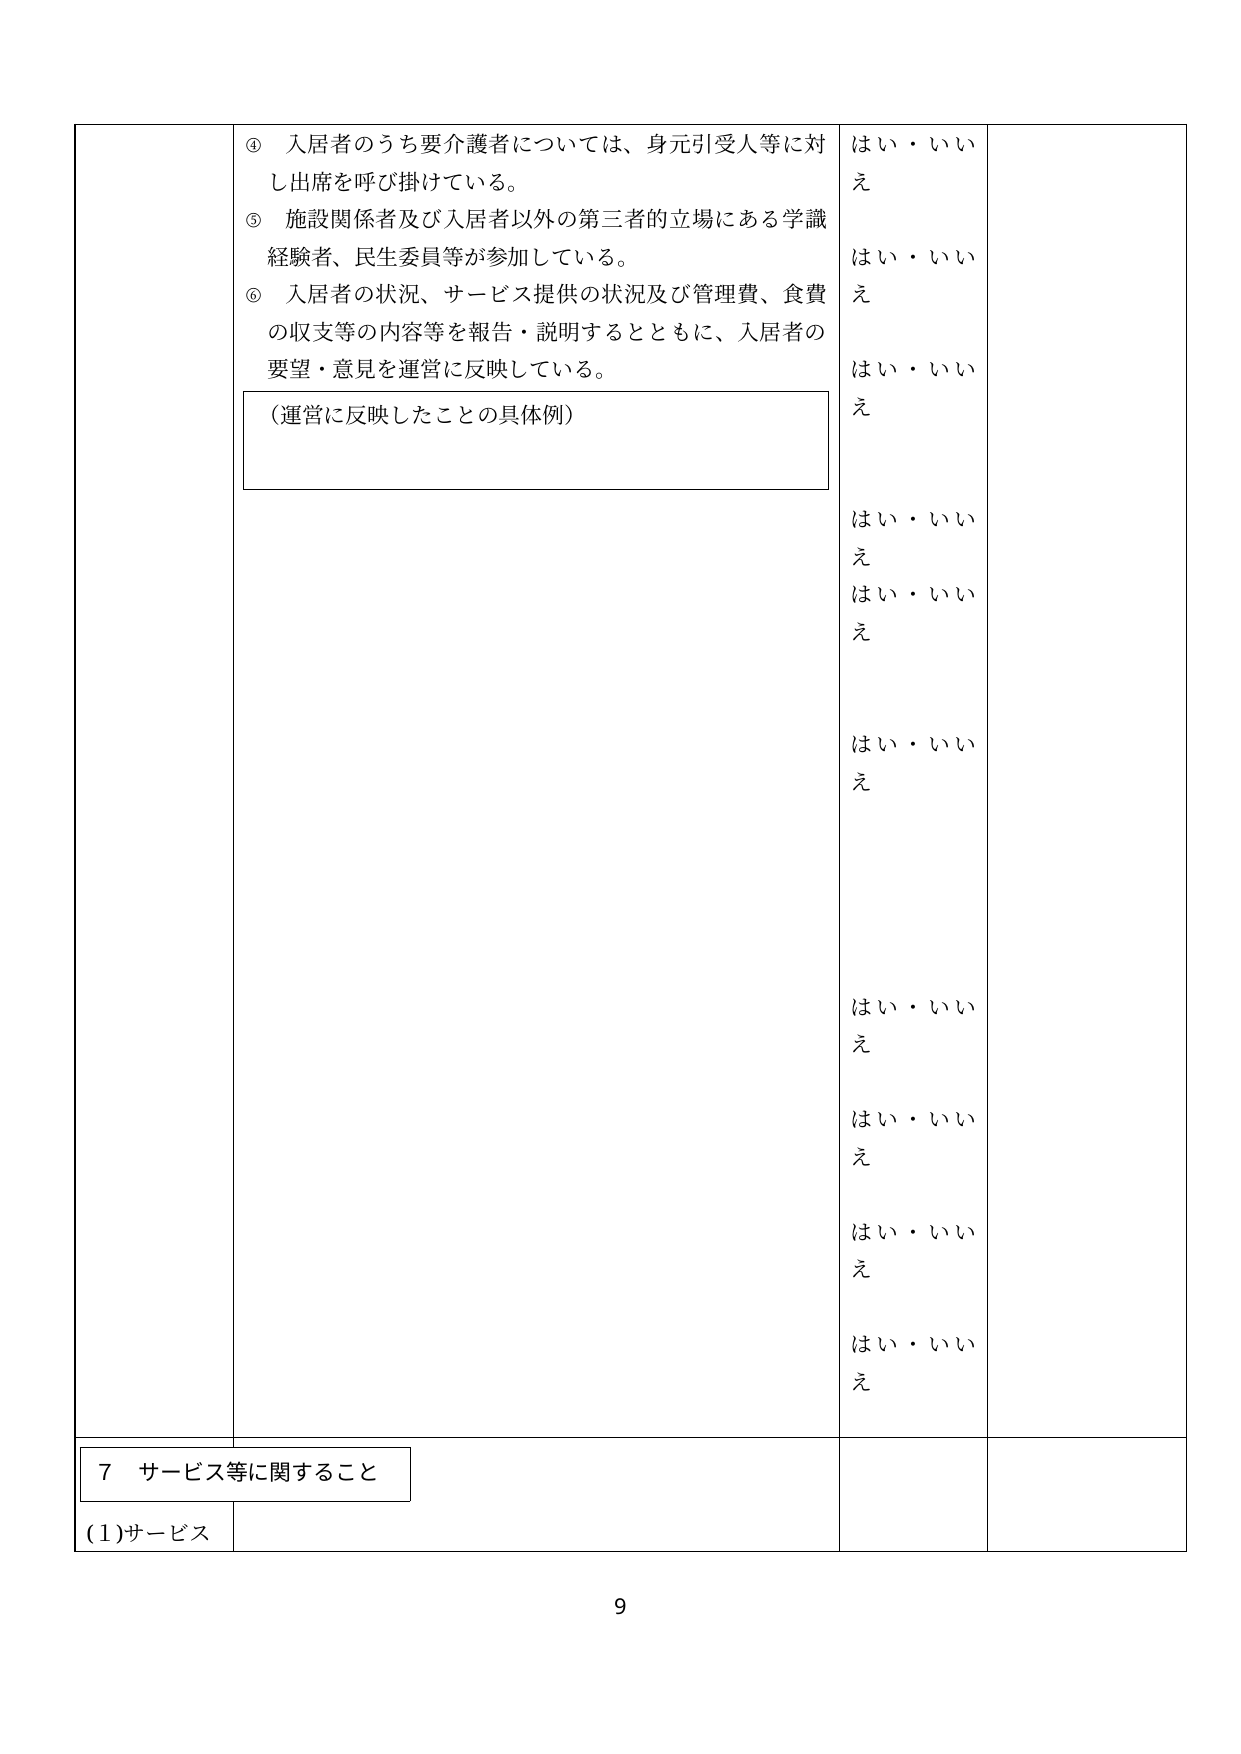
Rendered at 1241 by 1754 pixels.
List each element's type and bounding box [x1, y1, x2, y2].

table_cell [234, 125, 839, 1437]
table_cell [76, 125, 233, 1437]
table_cell [988, 1438, 1186, 1551]
table_cell [234, 1438, 839, 1551]
table_cell [840, 1438, 987, 1551]
table_cell [988, 125, 1186, 1437]
table_cell [76, 1438, 233, 1551]
table_cell [840, 125, 987, 1437]
